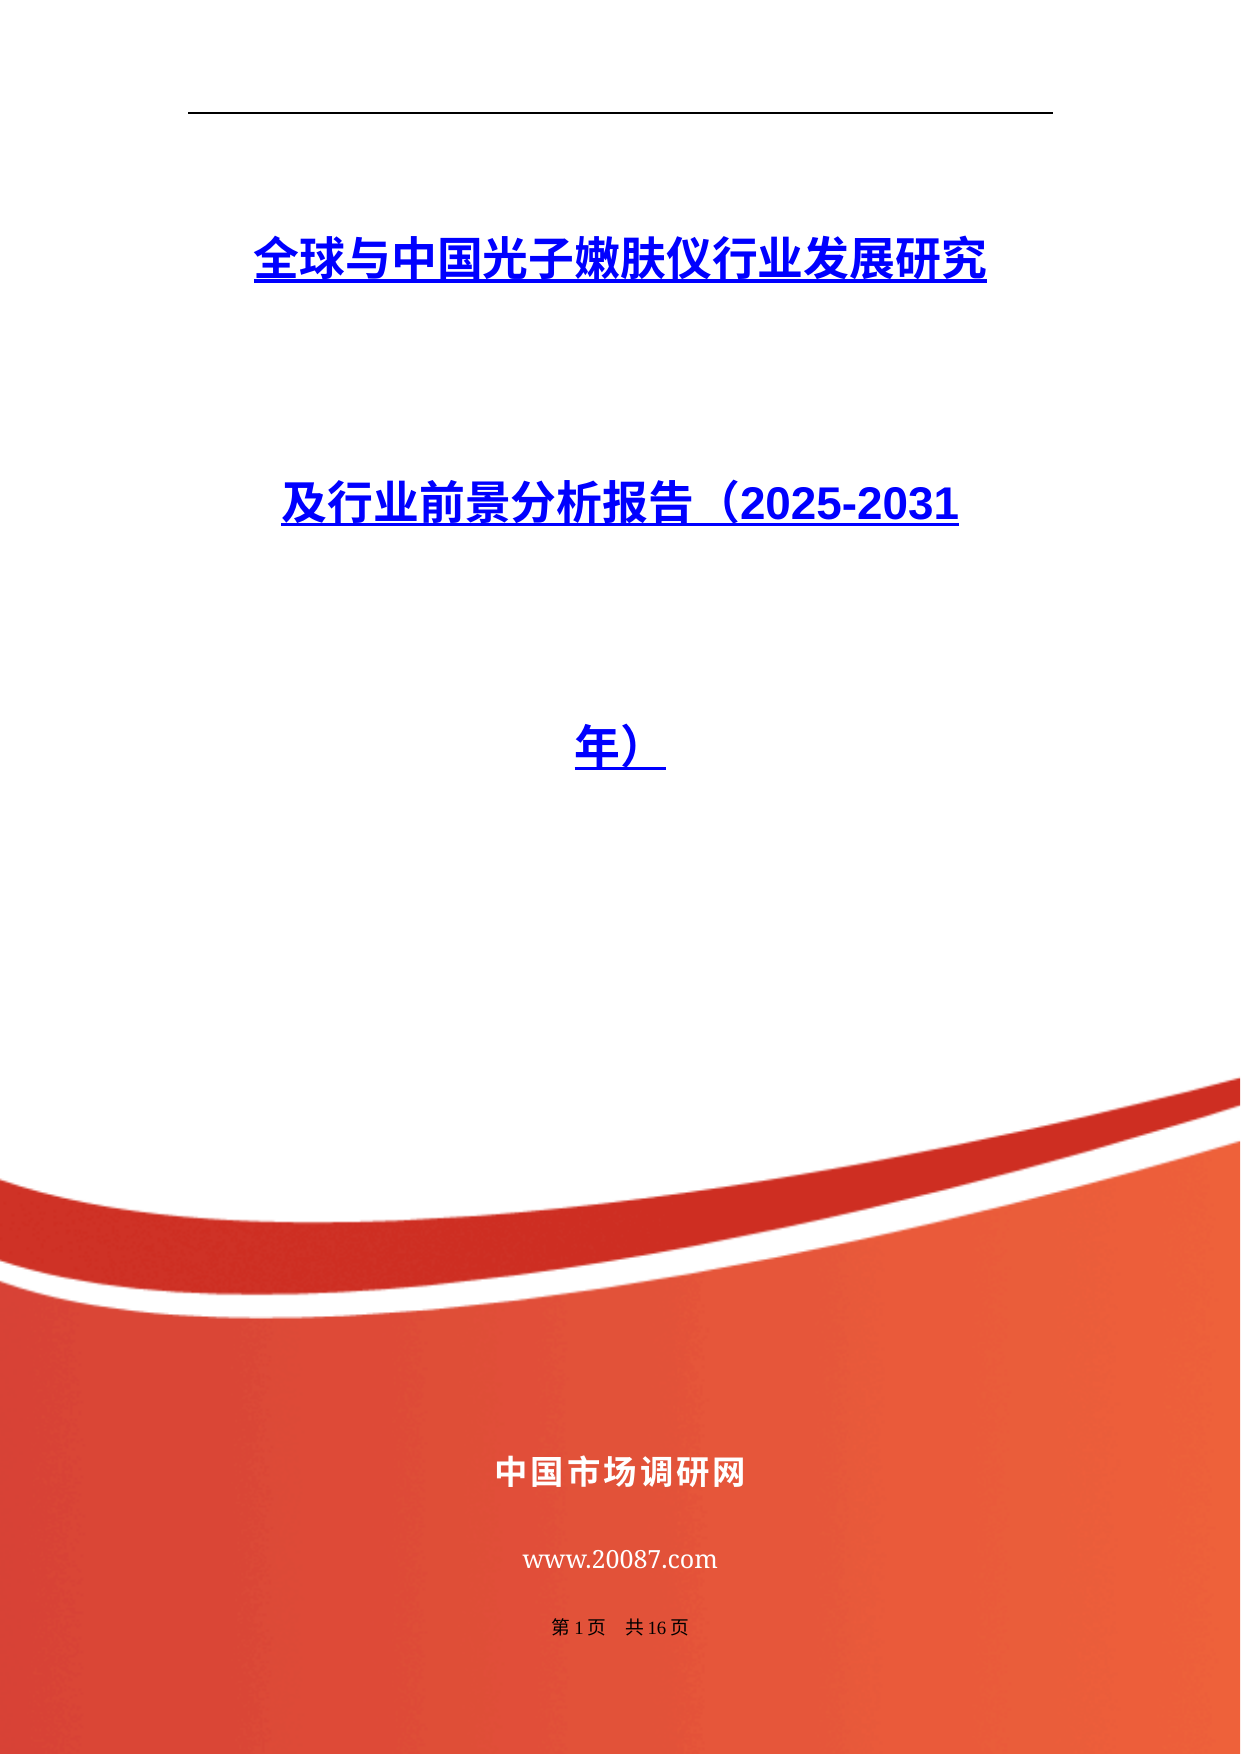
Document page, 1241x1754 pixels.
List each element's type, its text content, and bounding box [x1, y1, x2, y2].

subtitle 中国市场调研网 [187, 1437, 1053, 1502]
text www.20087.com [187, 1526, 1053, 1591]
table_header 全球与中国光子嫩肤仪行业发展研究及行业前景分析报告（2025-2031年） [188, 207, 1053, 871]
picture [0, 1006, 1241, 1754]
